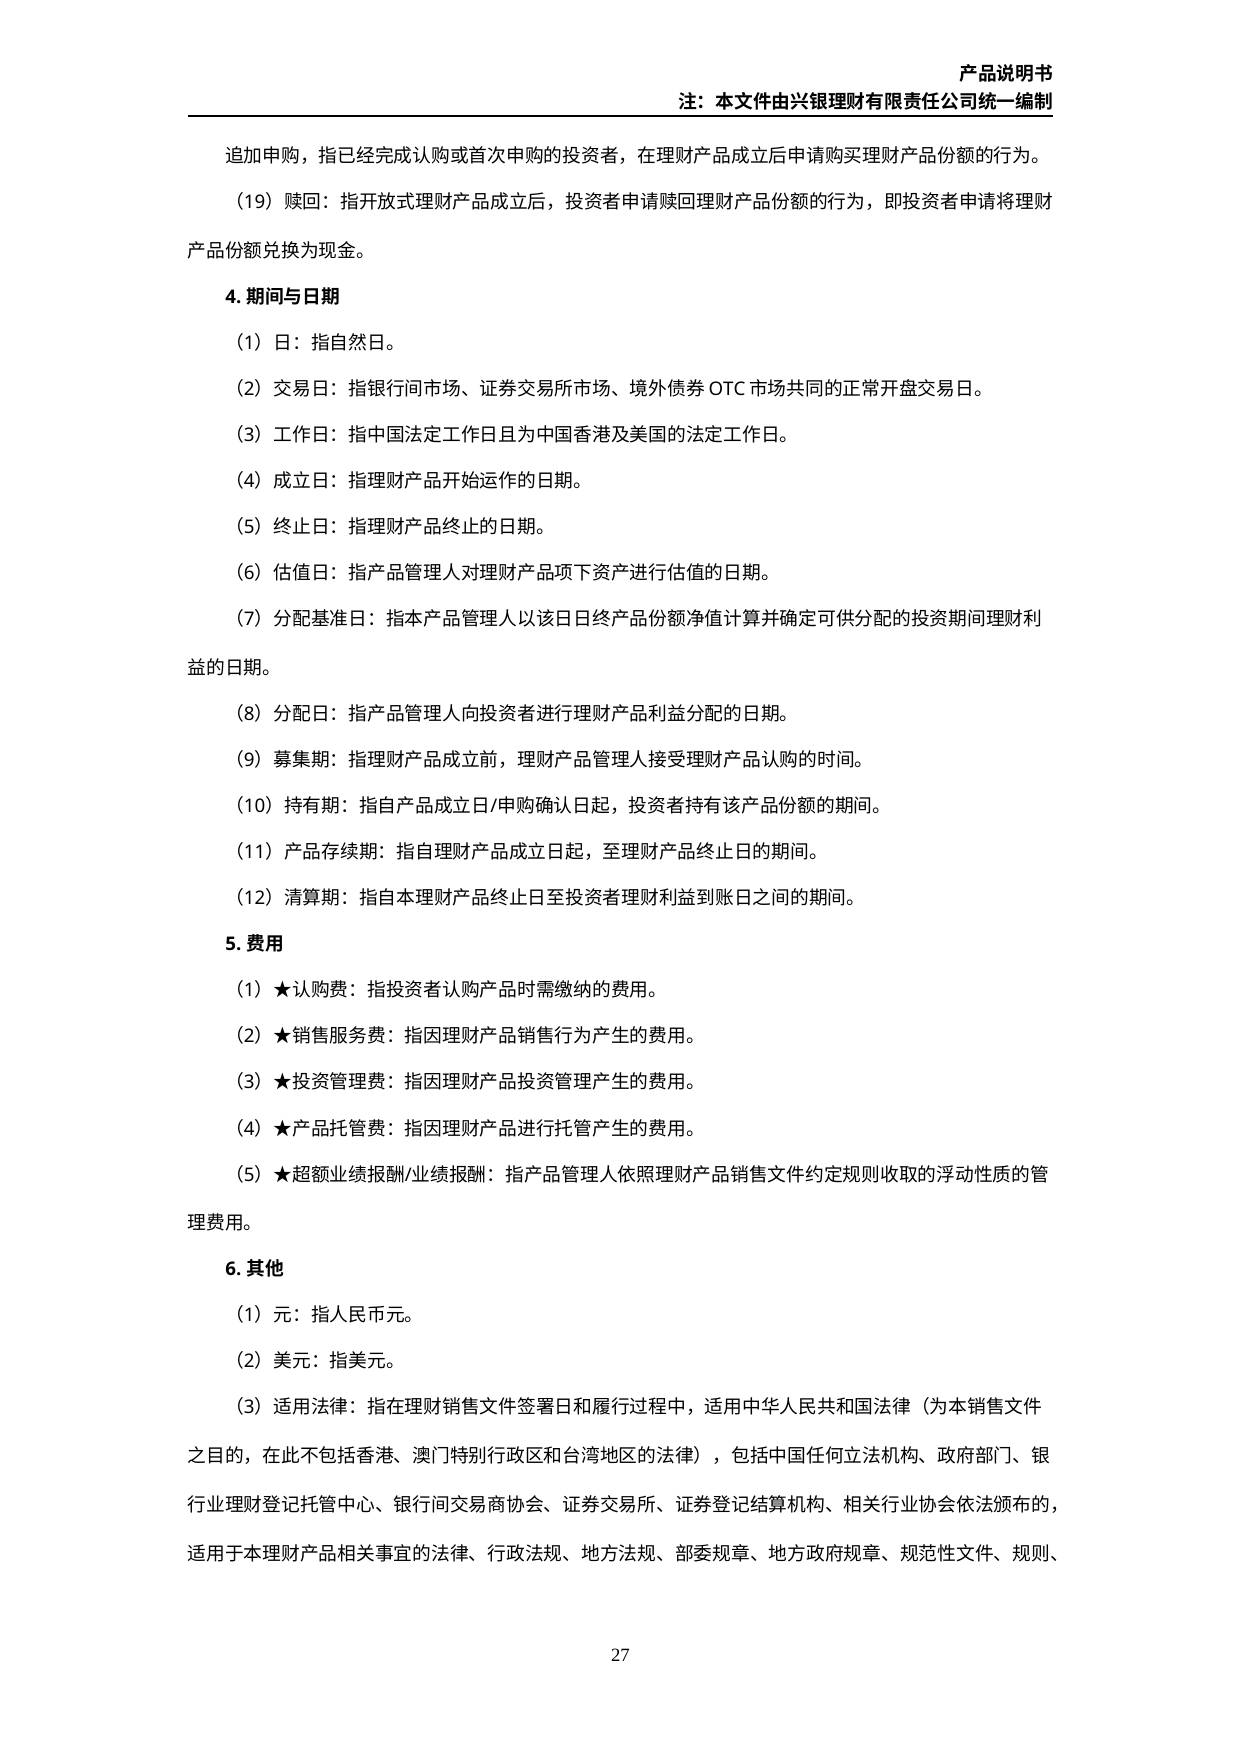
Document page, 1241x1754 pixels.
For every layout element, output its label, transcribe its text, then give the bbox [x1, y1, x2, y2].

text （10）持有期：指自产品成立日/申购确认日起，投资者持有该产品份额的期间。 [187, 788, 1053, 821]
text （11）产品存续期：指自理财产品成立日起，至理财产品终止日的期间。 [187, 834, 1053, 867]
text （2）美元：指美元。 [187, 1343, 1053, 1376]
text （5）终止日：指理财产品终止的日期。 [187, 509, 1053, 542]
text （2）交易日：指银行间市场、证券交易所市场、境外债券OTC市场共同的正常开盘交易日。 [187, 371, 1053, 404]
text 追加申购，指已经完成认购或首次申购的投资者，在理财产品成立后申请购买理财产品份额的行为。 [187, 138, 1053, 171]
text （1）元：指人民币元。 [187, 1297, 1053, 1330]
text （3）★投资管理费：指因理财产品投资管理产生的费用。 [187, 1064, 1053, 1097]
text （2）★销售服务费：指因理财产品销售行为产生的费用。 [187, 1018, 1053, 1051]
text （1）★认购费：指投资者认购产品时需缴纳的费用。 [187, 972, 1053, 1005]
text 5. 费用 [187, 926, 1053, 959]
text （5）★超额业绩报酬/业绩报酬：指产品管理人依照理财产品销售文件约定规则收取的浮动性质的管理费用。 [187, 1157, 1053, 1238]
text （4）★产品托管费：指因理财产品进行托管产生的费用。 [187, 1111, 1053, 1143]
text （12）清算期：指自本理财产品终止日至投资者理财利益到账日之间的期间。 [187, 880, 1053, 913]
text （7）分配基准日：指本产品管理人以该日日终产品份额净值计算并确定可供分配的投资期间理财利益的日期。 [187, 601, 1053, 683]
text （4）成立日：指理财产品开始运作的日期。 [187, 463, 1053, 496]
text （8）分配日：指产品管理人向投资者进行理财产品利益分配的日期。 [187, 696, 1053, 729]
text （9）募集期：指理财产品成立前，理财产品管理人接受理财产品认购的时间。 [187, 742, 1053, 775]
text （19）赎回：指开放式理财产品成立后，投资者申请赎回理财产品份额的行为，即投资者申请将理财产品份额兑换为现金。 [187, 184, 1053, 266]
text （1）日：指自然日。 [187, 325, 1053, 358]
text 6. 其他 [187, 1251, 1053, 1284]
text 4. 期间与日期 [187, 279, 1053, 312]
text （6）估值日：指产品管理人对理财产品项下资产进行估值的日期。 [187, 555, 1053, 588]
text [187, 1389, 1053, 1568]
text （3）工作日：指中国法定工作日且为中国香港及美国的法定工作日。 [187, 417, 1053, 450]
